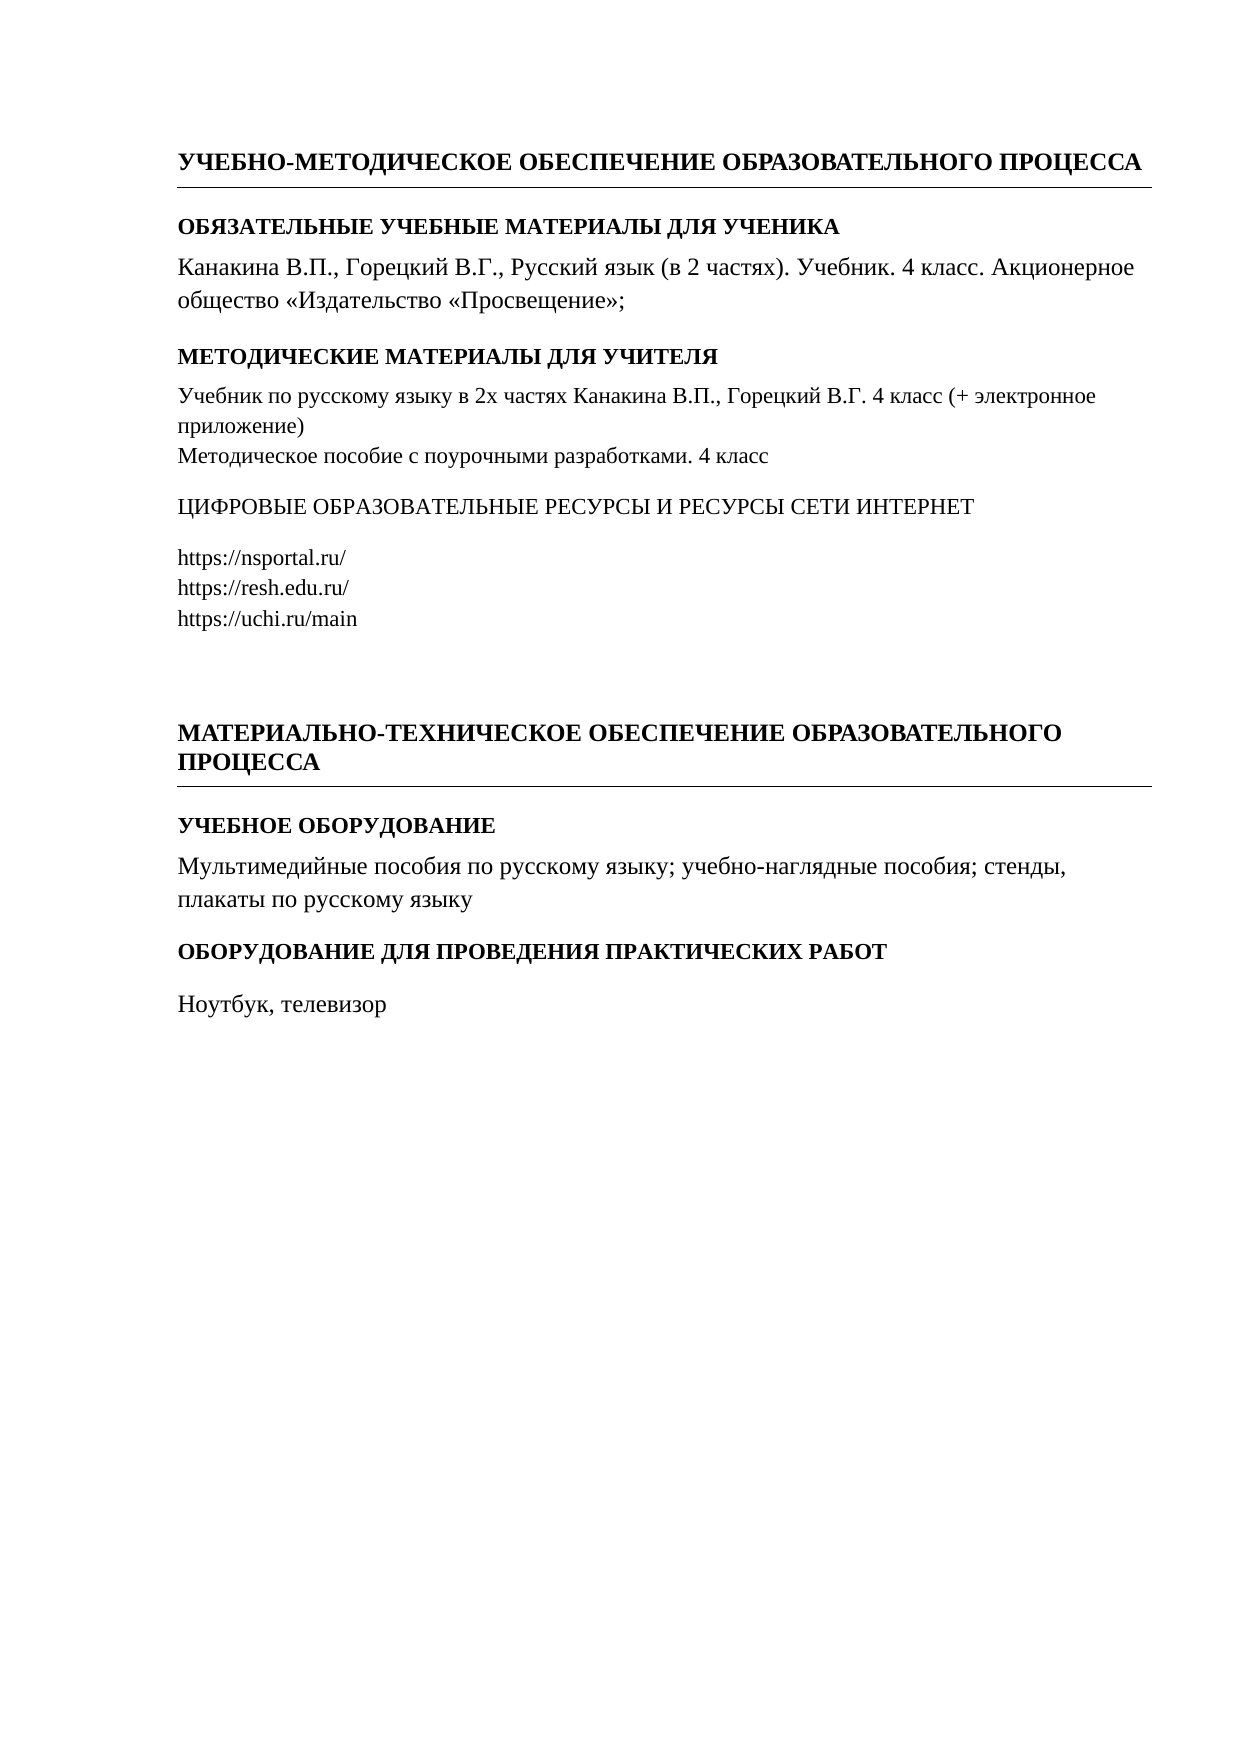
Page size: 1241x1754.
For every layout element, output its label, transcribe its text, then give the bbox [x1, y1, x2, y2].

text ЦИФРОВЫЕ ОБРАЗОВАТЕЛЬНЫЕ РЕСУРСЫ И РЕСУРСЫ СЕТИ ИНТЕРНЕТ [177, 493, 1152, 519]
text ОБОРУДОВАНИЕ ДЛЯ ПРОВЕДЕНИЯ ПРАКТИЧЕСКИХ РАБОТ [177, 938, 1152, 964]
text ОБЯЗАТЕЛЬНЫЕ УЧЕБНЫЕ МАТЕРИАЛЫ ДЛЯ УЧЕНИКА [177, 213, 1152, 239]
text МЕТОДИЧЕСКИЕ МАТЕРИАЛЫ ДЛЯ УЧИТЕЛЯ [177, 343, 1152, 369]
text https://nsportal.ru/ https://resh.edu.ru/ https://uchi.ru/main [177, 544, 1152, 631]
text МАТЕРИАЛЬНО-ТЕХНИЧЕСКОЕ ОБЕСПЕЧЕНИЕ ОБРАЗОВАТЕЛЬНОГО ПРОЦЕССА [177, 718, 1152, 786]
text Ноутбук, телевизор [177, 989, 1152, 1018]
text Мультимедийные пособия по русскому языку; учебно-наглядные пособия; стенды, плакаты по русскому языку [177, 851, 1152, 913]
text Канакина В.П., Горецкий В.Г., Русский язык (в 2 частях). Учебник. 4 класс. Акционерное общество «Издательство «Просвещение»; [177, 252, 1152, 314]
text Учебник по русскому языку в 2х частях Канакина В.П., Горецкий В.Г. 4 класс (+ электронное приложение) Методическое пособие с поурочными разработками. 4 класс [177, 382, 1152, 468]
text УЧЕБНОЕ ОБОРУДОВАНИЕ [177, 812, 1152, 839]
text УЧЕБНО-МЕТОДИЧЕСКОЕ ОБЕСПЕЧЕНИЕ ОБРАЗОВАТЕЛЬНОГО ПРОЦЕССА [177, 147, 1152, 187]
